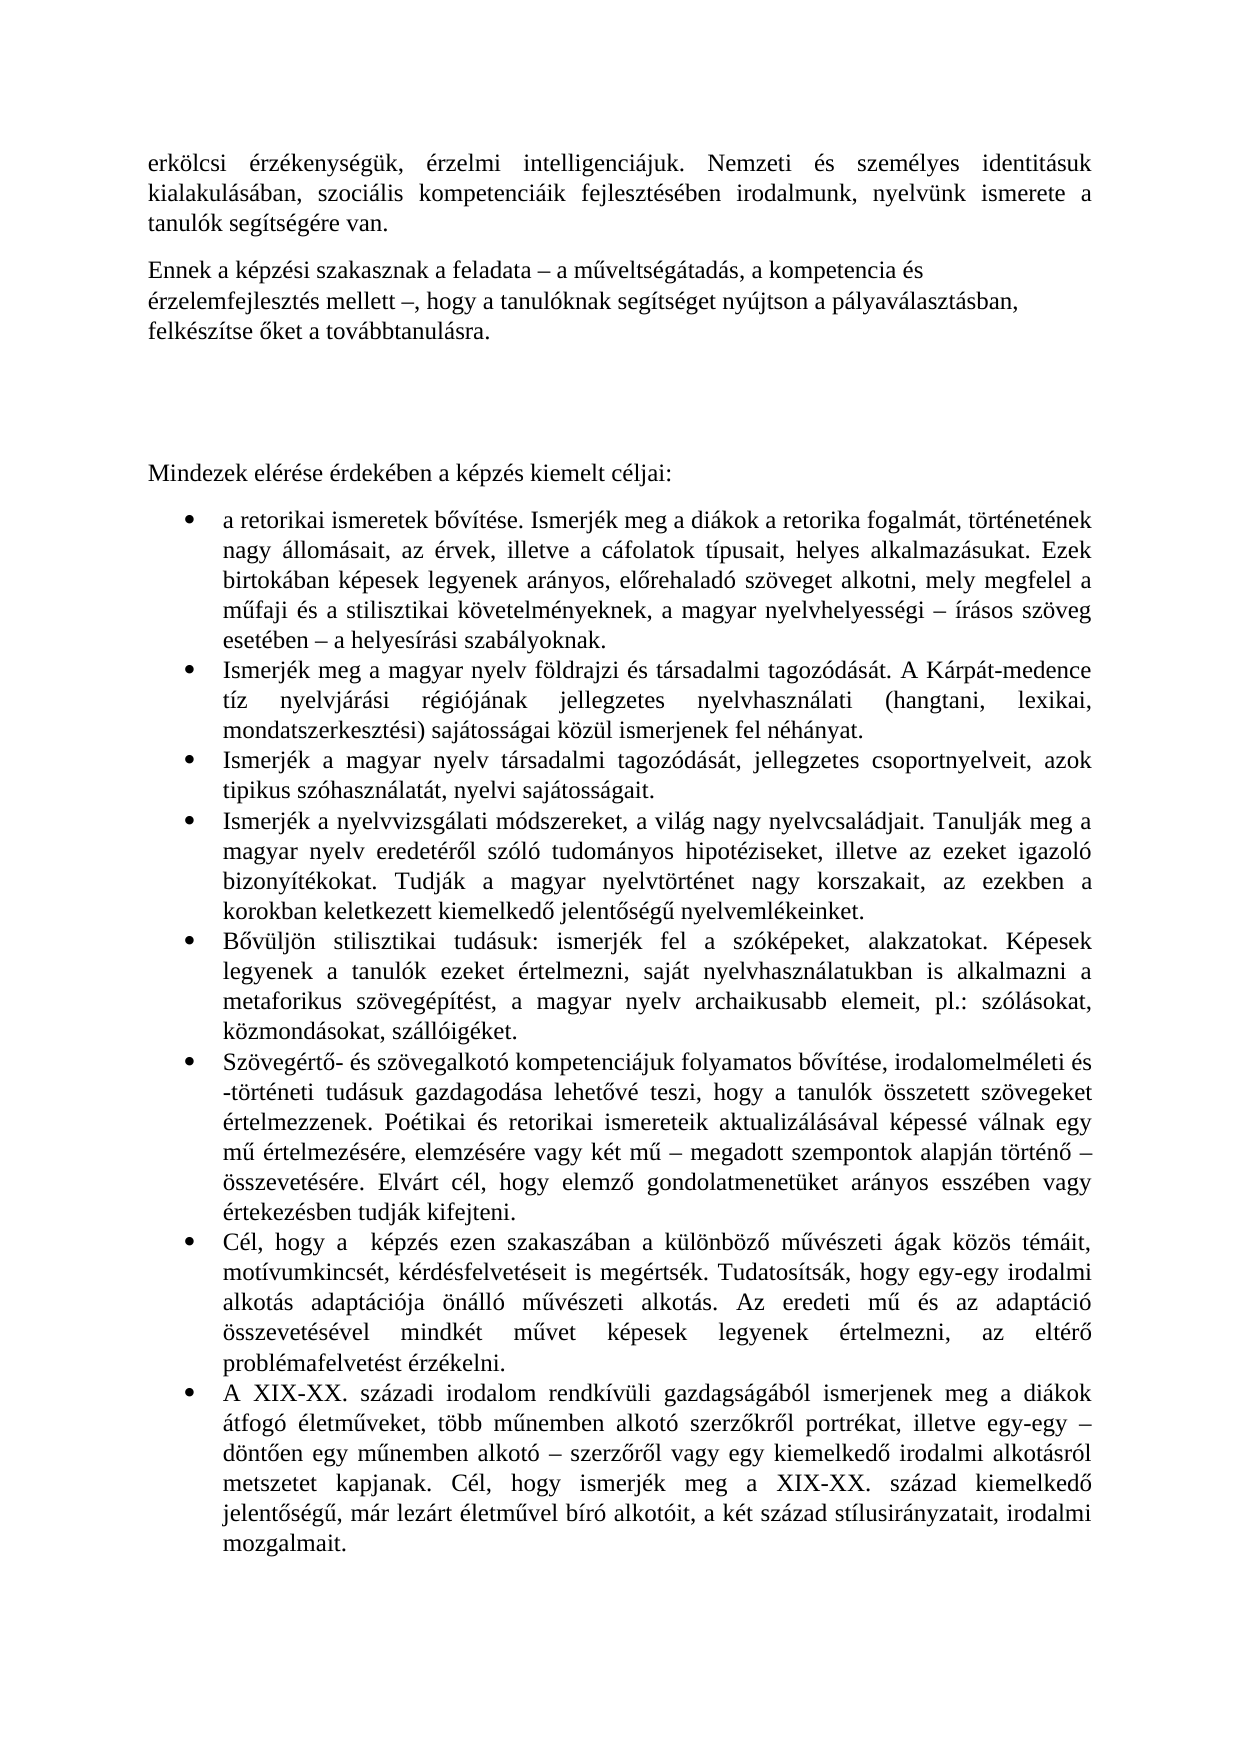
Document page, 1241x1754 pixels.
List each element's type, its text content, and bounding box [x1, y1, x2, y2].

text Mindezek elérése érdekében a képzés kiemelt céljai: [148, 458, 1093, 486]
list Cél, hogy a képzés ezen szakaszában a különböző művészeti ágak közös témáit, motívumkincsét, kérdésfelvetéseit is megértsék. Tudatosítsák, hogy egy-egy irodalmi alkotás adaptációja önálló művészeti alkotás. Az eredeti mű és az adaptáció összevetésével mindkét művet képesek legyenek értelmezni, az eltérő problémafelvetést érzékelni. [185, 1227, 1093, 1376]
list a retorikai ismeretek bővítése. Ismerjék meg a diákok a retorika fogalmát, történetének nagy állomásait, az érvek, illetve a cáfolatok típusait, helyes alkalmazásukat. Ezek birtokában képesek legyenek arányos, előrehaladó szöveget alkotni, mely megfelel a műfaji és a stilisztikai követelményeknek, a magyar nyelvhelyességi – írásos szöveg esetében – a helyesírási szabályoknak. [185, 505, 1093, 654]
list Ismerjék a magyar nyelv társadalmi tagozódását, jellegzetes csoportnyelveit, azok tipikus szóhasználatát, nyelvi sajátosságait. [185, 746, 1093, 804]
list Bővüljön stilisztikai tudásuk: ismerjék fel a szóképeket, alakzatokat. Képesek legyenek a tanulók ezeket értelmezni, saját nyelvhasználatukban is alkalmazni a metaforikus szövegépítést, a magyar nyelv archaikusabb elemeit, pl.: szólásokat, közmondásokat, szállóigéket. [185, 926, 1093, 1045]
list Ismerjék a nyelvvizsgálati módszereket, a világ nagy nyelvcsaládjait. Tanulják meg a magyar nyelv eredetéről szóló tudományos hipotéziseket, illetve az ezeket igazoló bizonyítékokat. Tudják a magyar nyelvtörténet nagy korszakait, az ezekben a korokban keletkezett kiemelkedő jelentőségű nyelvemlékeinket. [185, 806, 1093, 925]
text Ennek a képzési szakasznak a feladata – a műveltségátadás, a kompetencia és érzelemfejlesztés mellett –, hogy a tanulóknak segítséget nyújtson a pályaválasztásban, felkészítse őket a továbbtanulásra. [148, 256, 1093, 345]
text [148, 148, 1093, 237]
list Ismerjék meg a magyar nyelv földrajzi és társadalmi tagozódását. A Kárpát-medence tíz nyelvjárási régiójának jellegzetes nyelvhasználati (hangtani, lexikai, mondatszerkesztési) sajátosságai közül ismerjenek fel néhányat. [185, 655, 1093, 744]
list A XIX-XX. századi irodalom rendkívüli gazdagságából ismerjenek meg a diákok átfogó életműveket, több műnemben alkotó szerzőkről portrékat, illetve egy-egy – döntően egy műnemben alkotó – szerzőről vagy egy kiemelkedő irodalmi alkotásról metszetet kapjanak. Cél, hogy ismerjék meg a XIX-XX. század kiemelkedő jelentőségű, már lezárt életművel bíró alkotóit, a két század stílusirányzatait, irodalmi mozgalmait. [185, 1378, 1093, 1557]
list Szövegértő- és szövegalkotó kompetenciájuk folyamatos bővítése, irodalomelméleti és -történeti tudásuk gazdagodása lehetővé teszi, hogy a tanulók összetett szövegeket értelmezzenek. Poétikai és retorikai ismereteik aktualizálásával képessé válnak egy mű értelmezésére, elemzésére vagy két mű – megadott szempontok alapján történő – összevetésére. Elvárt cél, hogy elemző gondolatmenetüket arányos esszében vagy értekezésben tudják kifejteni. [185, 1047, 1093, 1226]
